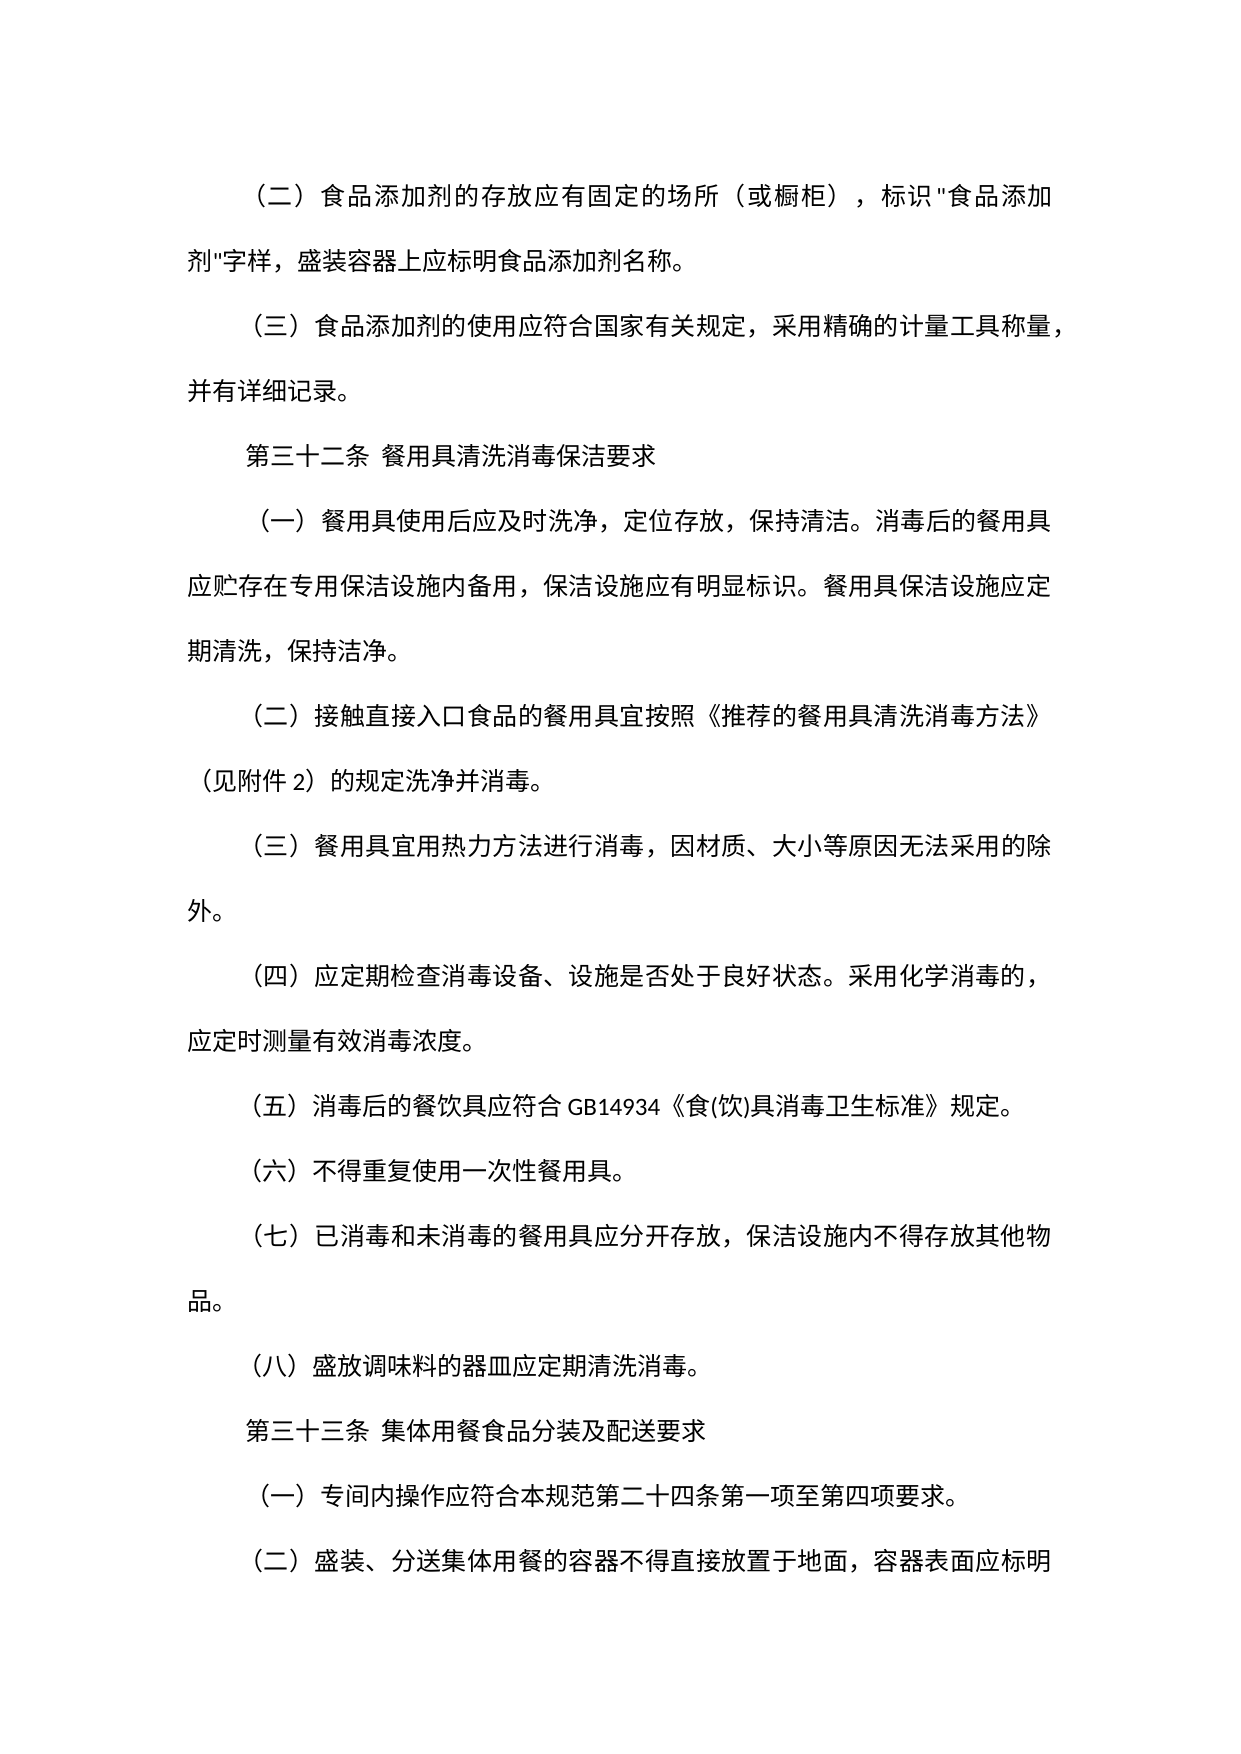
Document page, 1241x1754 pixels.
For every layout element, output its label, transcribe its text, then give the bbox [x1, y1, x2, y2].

text （三）餐用具宜用热力方法进行消毒，因材质、大小等原因无法采用的除外。 [187, 812, 1053, 942]
text （五）消毒后的餐饮具应符合GB14934《食(饮)具消毒卫生标准》规定。 [187, 1072, 1053, 1137]
text （一）餐用具使用后应及时洗净，定位存放，保持清洁。消毒后的餐用具应贮存在专用保洁设施内备用，保洁设施应有明显标识。餐用具保洁设施应定期清洗，保持洁净。 [187, 487, 1053, 682]
text （二）接触直接入口食品的餐用具宜按照《推荐的餐用具清洗消毒方法》（见附件2）的规定洗净并消毒。 [187, 682, 1053, 812]
text （二）食品添加剂的存放应有固定的场所（或橱柜），标识"食品添加剂"字样，盛装容器上应标明食品添加剂名称。 [187, 162, 1053, 292]
text （三）食品添加剂的使用应符合国家有关规定，采用精确的计量工具称量，并有详细记录。 [187, 292, 1053, 422]
text 第三十三条 集体用餐食品分装及配送要求 [187, 1397, 1053, 1462]
text （六）不得重复使用一次性餐用具。 [187, 1137, 1053, 1202]
text （七）已消毒和未消毒的餐用具应分开存放，保洁设施内不得存放其他物品。 [187, 1202, 1053, 1332]
text （八）盛放调味料的器皿应定期清洗消毒。 [187, 1332, 1053, 1397]
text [187, 1527, 1053, 1592]
text 第三十二条 餐用具清洗消毒保洁要求 [187, 422, 1053, 487]
text （四）应定期检查消毒设备、设施是否处于良好状态。采用化学消毒的，应定时测量有效消毒浓度。 [187, 942, 1053, 1072]
text （一）专间内操作应符合本规范第二十四条第一项至第四项要求。 [187, 1462, 1053, 1527]
